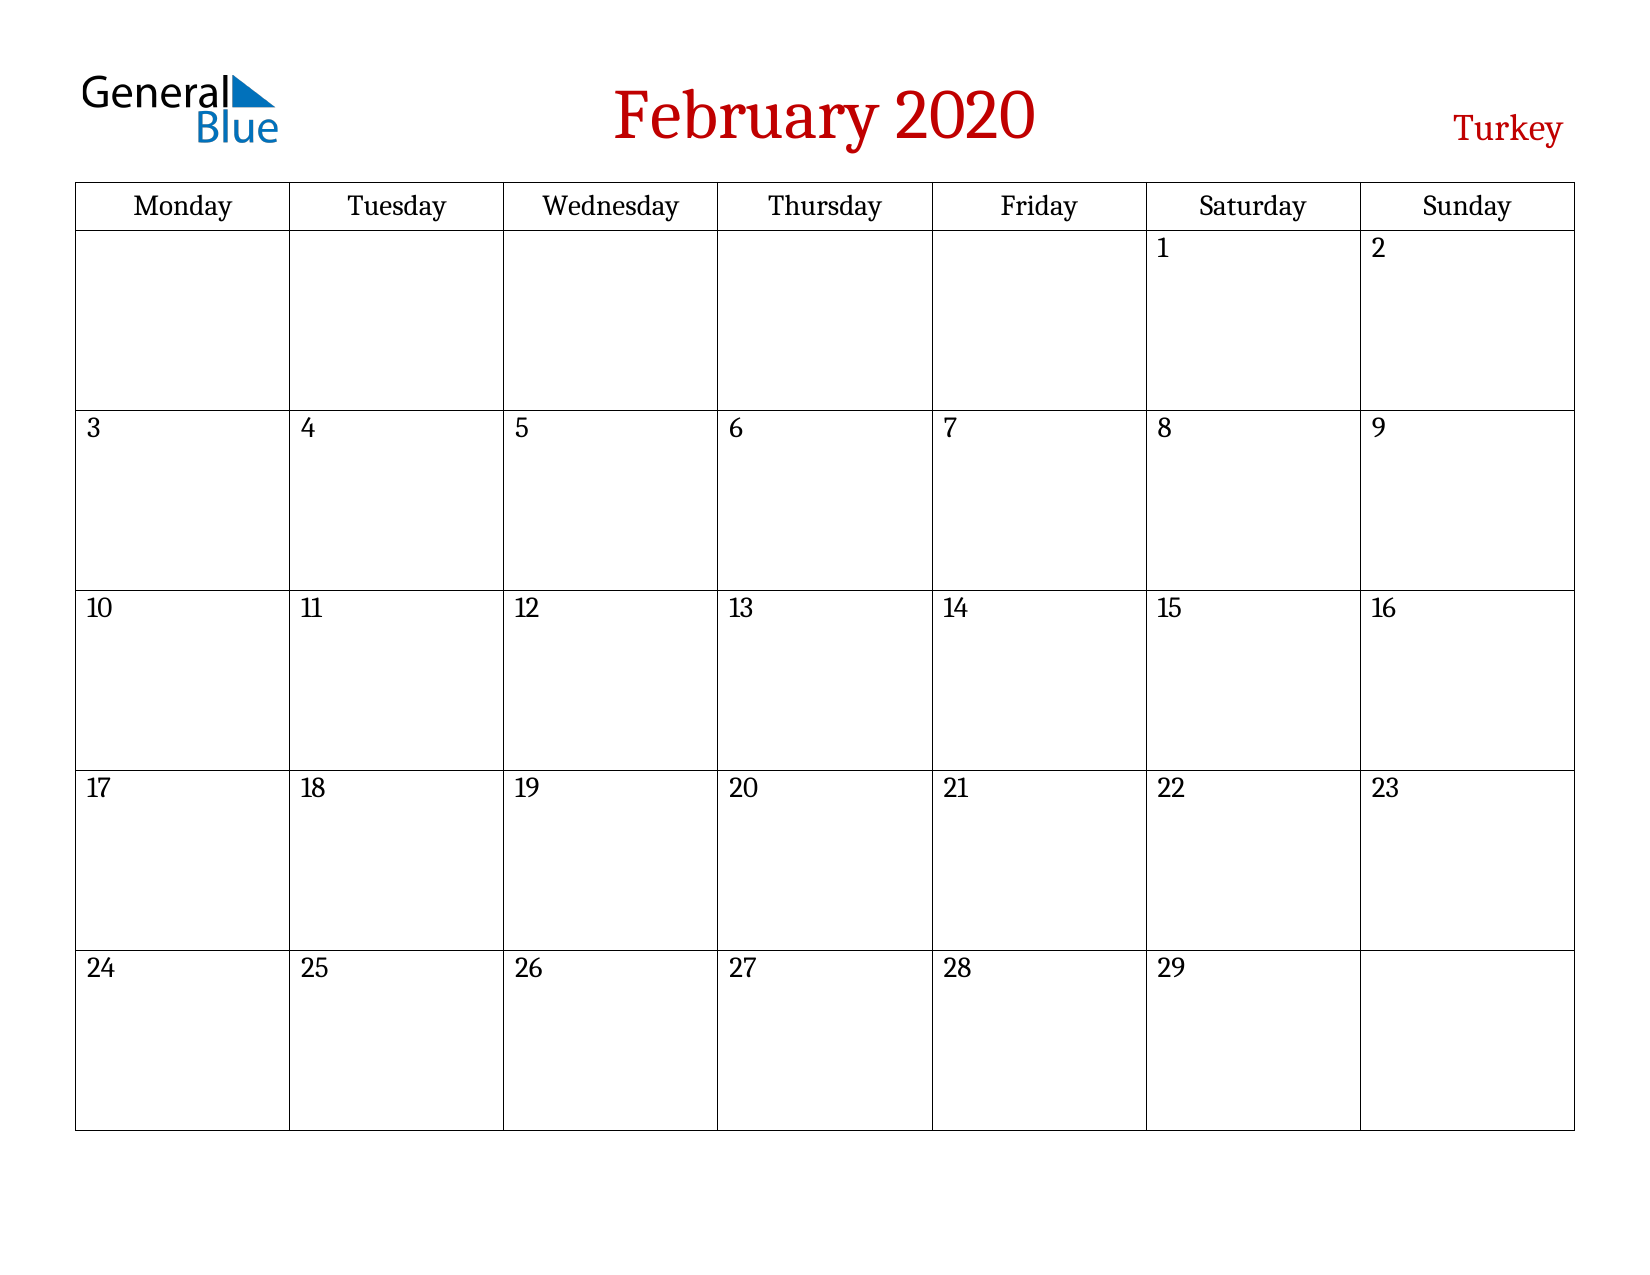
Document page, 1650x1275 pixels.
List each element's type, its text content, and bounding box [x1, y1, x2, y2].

table_cell [76, 231, 289, 264]
table_cell [290, 265, 503, 410]
table_cell [76, 625, 289, 770]
table_cell 16 [1361, 591, 1574, 625]
table_cell [718, 231, 932, 264]
table_cell 14 [933, 591, 1146, 625]
table_cell Friday [933, 183, 1146, 230]
table_cell 6 [718, 411, 932, 444]
table_cell Wednesday [504, 183, 717, 230]
table_cell [933, 265, 1146, 410]
table_cell 28 [933, 951, 1146, 985]
table_cell [1147, 805, 1360, 950]
table_cell 1 [1147, 231, 1360, 264]
table_cell [290, 625, 503, 770]
table_cell Tuesday [290, 183, 503, 230]
table_cell [504, 985, 717, 1130]
table_header Turkey [1146, 75, 1574, 182]
table_cell [718, 625, 932, 770]
table_cell [504, 805, 717, 950]
table_cell 4 [290, 411, 503, 444]
table_cell 23 [1361, 771, 1574, 805]
table_cell 27 [718, 951, 932, 985]
table_cell [933, 985, 1146, 1130]
table_cell [933, 231, 1146, 264]
table_cell 21 [933, 771, 1146, 805]
table_cell 19 [504, 771, 717, 805]
table_cell 11 [290, 591, 503, 625]
table_cell [76, 985, 289, 1130]
table_cell [504, 265, 717, 410]
table_header February 2020 [504, 75, 1146, 182]
table_cell [76, 805, 289, 950]
table_cell [504, 625, 717, 770]
table_cell Saturday [1147, 183, 1360, 230]
table_cell [76, 445, 289, 590]
table_cell Monday [76, 183, 289, 230]
table_cell [504, 231, 717, 264]
table_cell 5 [504, 411, 717, 444]
table_cell [290, 445, 503, 590]
table_cell [1361, 445, 1574, 590]
table_cell [1361, 951, 1574, 985]
table_cell [76, 265, 289, 410]
table_cell [933, 445, 1146, 590]
table_header [76, 75, 503, 182]
table_cell [1147, 445, 1360, 590]
table_cell 18 [290, 771, 503, 805]
table_cell 13 [718, 591, 932, 625]
table_cell 10 [76, 591, 289, 625]
table_cell Sunday [1361, 183, 1574, 230]
table_cell 7 [933, 411, 1146, 444]
table_cell [1147, 265, 1360, 410]
table_cell [933, 805, 1146, 950]
table_cell [290, 805, 503, 950]
table_cell [718, 985, 932, 1130]
table_cell 3 [76, 411, 289, 444]
table_cell [1147, 985, 1360, 1130]
table_cell [290, 985, 503, 1130]
table_cell [718, 265, 932, 410]
table_cell [1361, 985, 1574, 1130]
table_cell 20 [718, 771, 932, 805]
table_cell 9 [1361, 411, 1574, 444]
picture [82, 75, 278, 143]
table_cell [1361, 265, 1574, 410]
table_cell [718, 445, 932, 590]
table_cell [1147, 625, 1360, 770]
table_cell 29 [1147, 951, 1360, 985]
table_cell [1361, 805, 1574, 950]
table_cell 2 [1361, 231, 1574, 264]
table_cell 25 [290, 951, 503, 985]
table_cell [1361, 625, 1574, 770]
table_cell Thursday [718, 183, 932, 230]
table_cell [504, 445, 717, 590]
table_cell 12 [504, 591, 717, 625]
table_cell [933, 625, 1146, 770]
table_cell [718, 805, 932, 950]
table_cell 17 [76, 771, 289, 805]
table_cell 22 [1147, 771, 1360, 805]
table_cell 8 [1147, 411, 1360, 444]
table_cell 24 [76, 951, 289, 985]
table_cell 15 [1147, 591, 1360, 625]
table_cell [290, 231, 503, 264]
table_cell 26 [504, 951, 717, 985]
